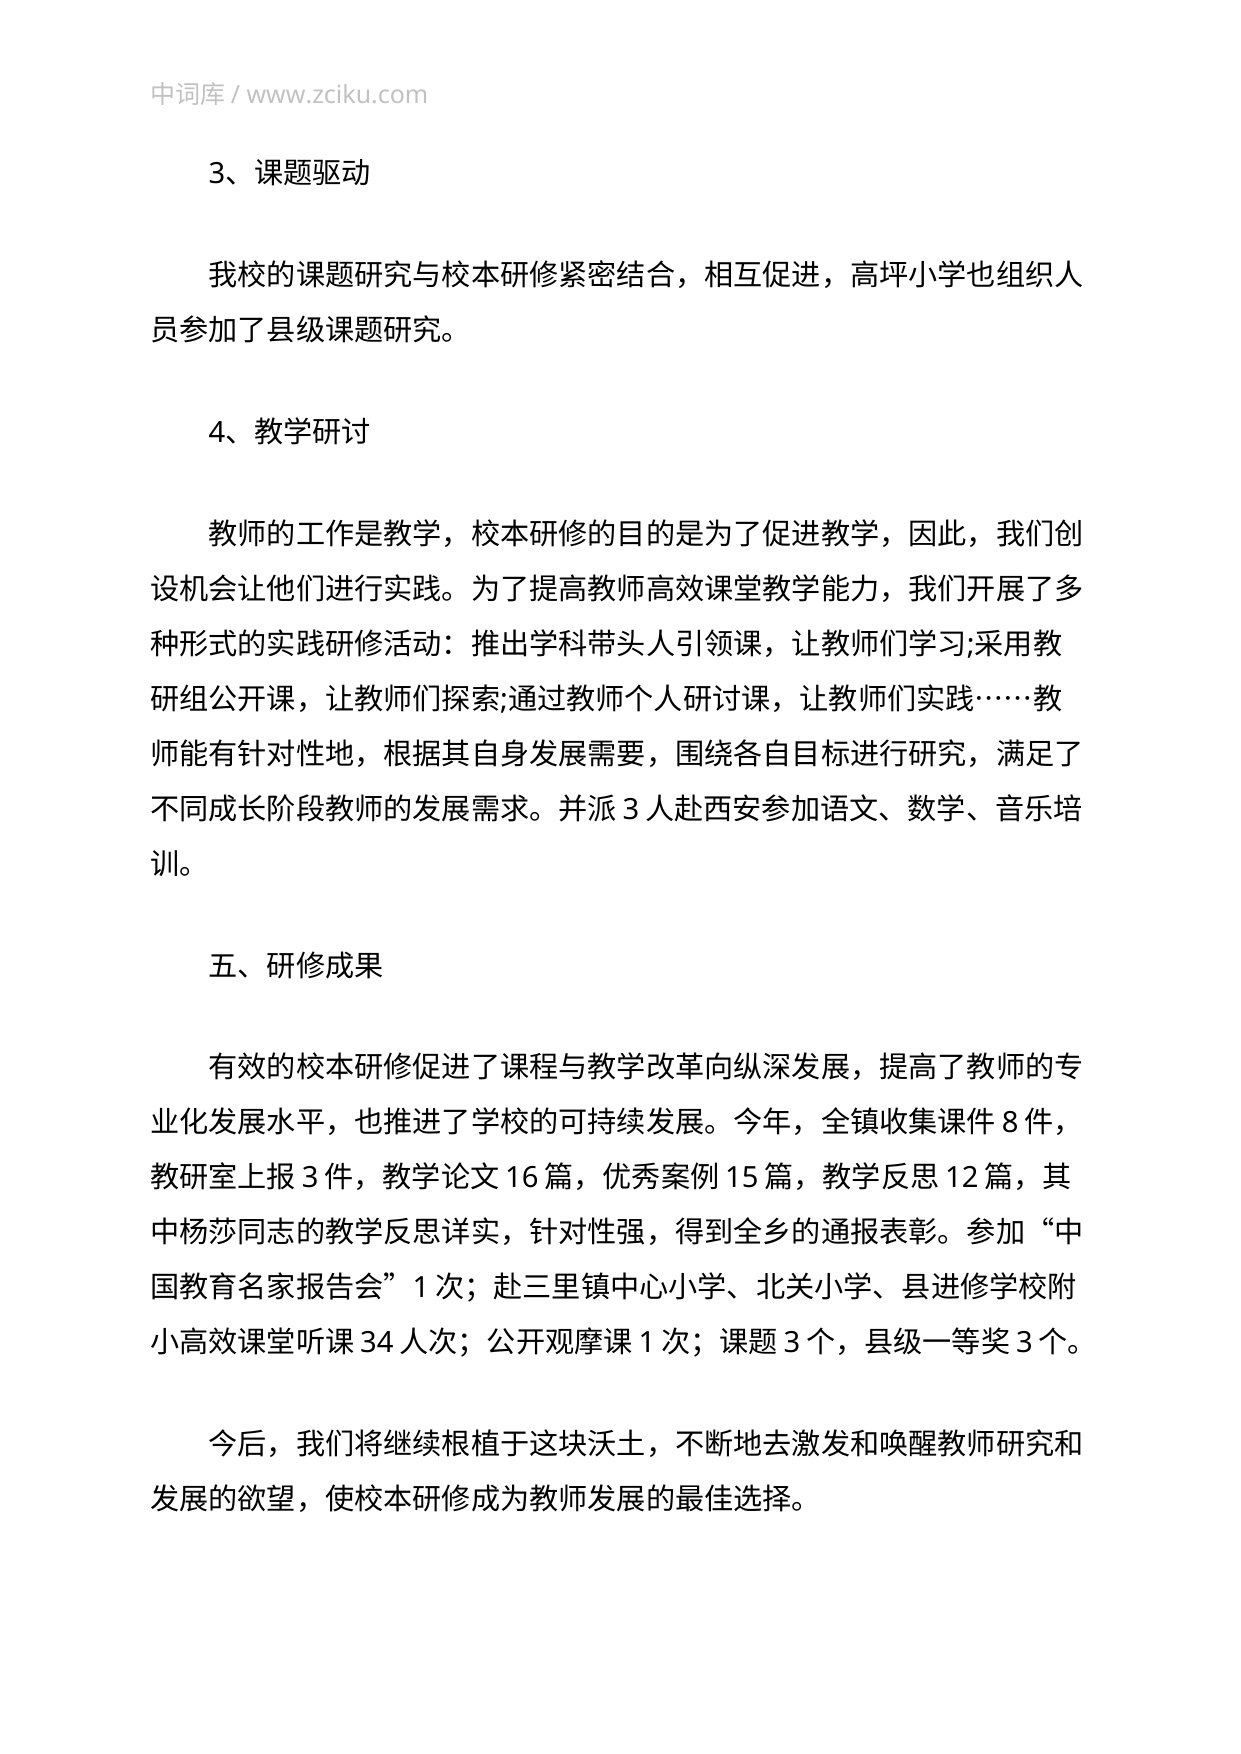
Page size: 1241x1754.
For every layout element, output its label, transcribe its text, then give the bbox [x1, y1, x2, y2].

text 五、研修成果 [150, 942, 1090, 984]
text 3、课题驱动 [150, 150, 1090, 192]
text 我校的课题研究与校本研修紧密结合，相互促进，高坪小学也组织人员参加了县级课题研究。 [150, 252, 1090, 349]
text 有效的校本研修促进了课程与教学改革向纵深发展，提高了教师的专业化发展水平，也推进了学校的可持续发展。今年，全镇收集课件8件，教研室上报3件，教学论文16篇，优秀案例15篇，教学反思12篇，其中杨莎同志的教学反思详实，针对性强，得到全乡的通报表彰。参加“中国教育名家报告会”1次；赴三里镇中心小学、北关小学、县进修学校附小高效课堂听课34人次；公开观摩课1次；课题3个，县级一等奖3个。 [150, 1044, 1090, 1361]
text 教师的工作是教学，校本研修的目的是为了促进教学，因此，我们创设机会让他们进行实践。为了提高教师高效课堂教学能力，我们开展了多种形式的实践研修活动：推出学科带头人引领课，让教师们学习;采用教研组公开课，让教师们探索;通过教师个人研讨课，让教师们实践……教师能有针对性地，根据其自身发展需要，围绕各自目标进行研究，满足了不同成长阶段教师的发展需求。并派3人赴西安参加语文、数学、音乐培训。 [150, 511, 1090, 883]
text 今后，我们将继续根植于这块沃土，不断地去激发和唤醒教师研究和发展的欲望，使校本研修成为教师发展的最佳选择。 [150, 1421, 1090, 1518]
text 4、教学研讨 [150, 409, 1090, 451]
